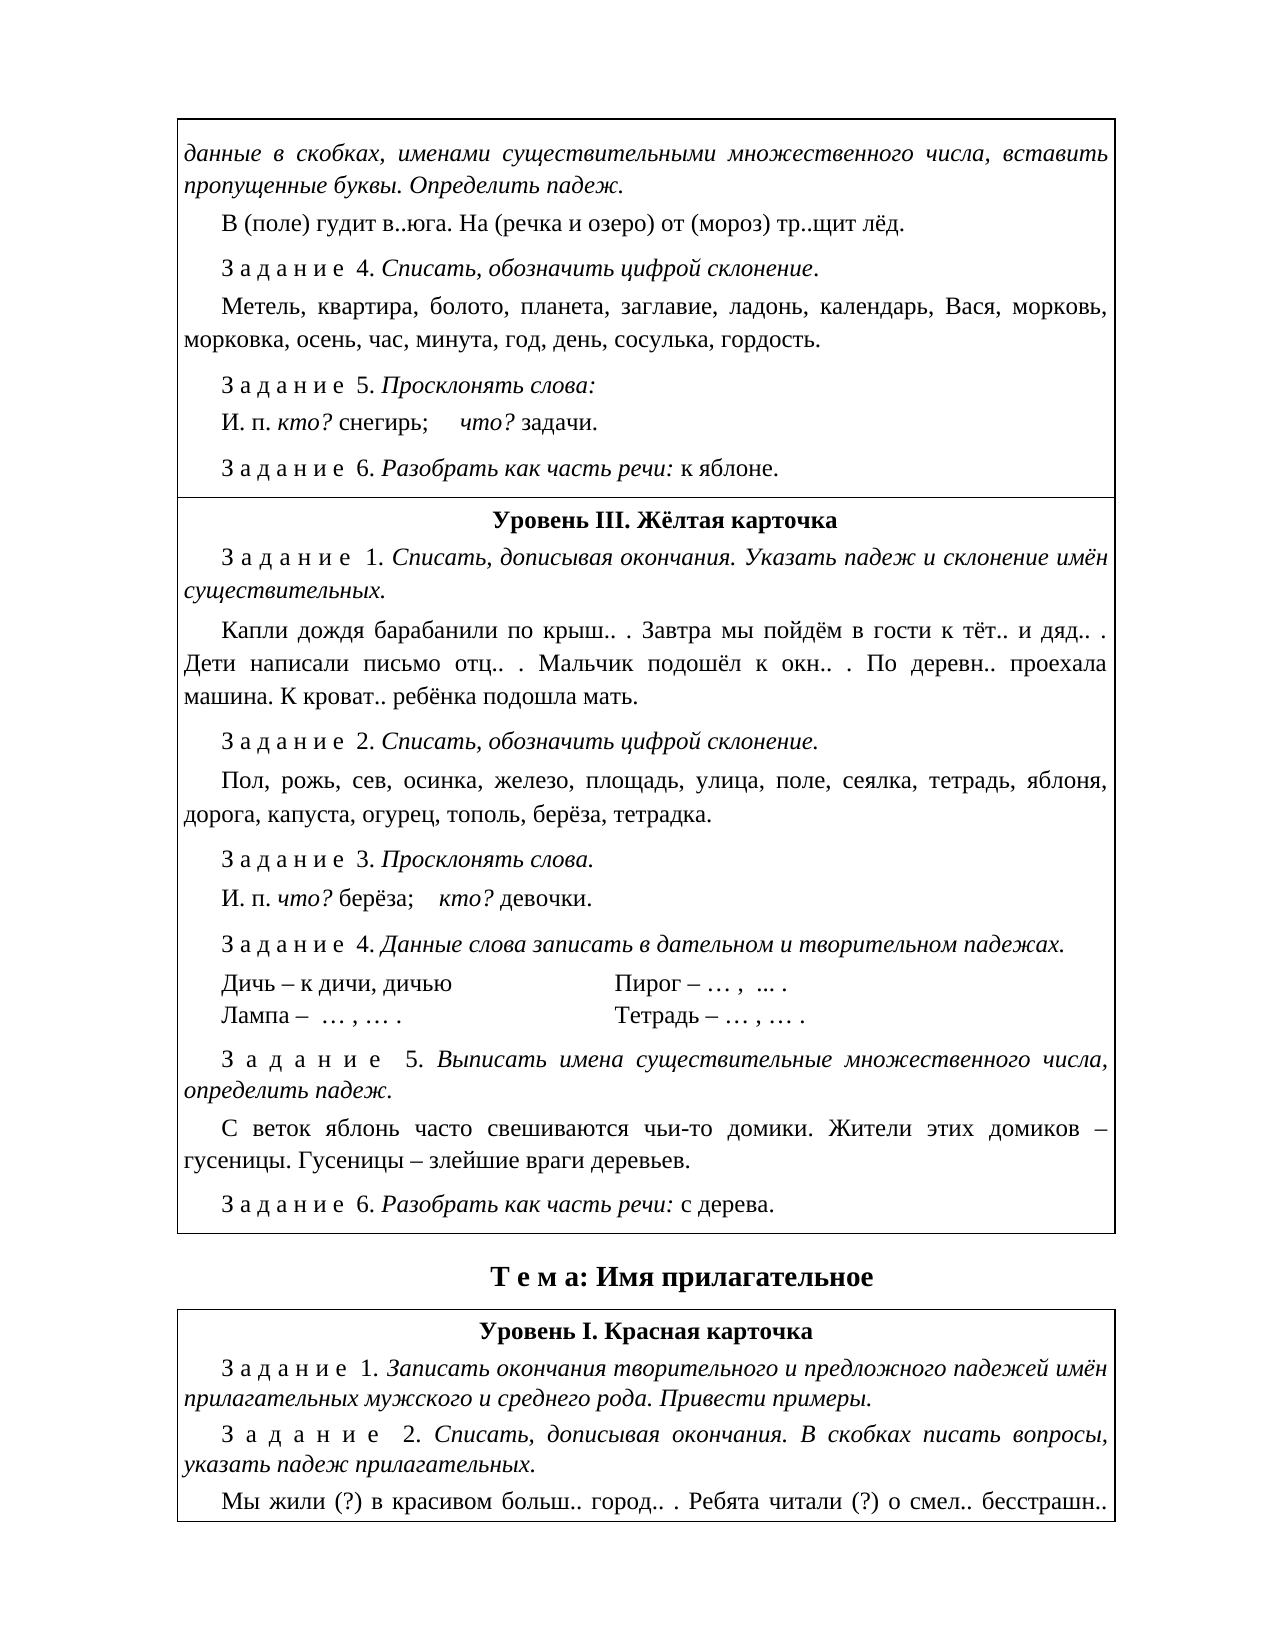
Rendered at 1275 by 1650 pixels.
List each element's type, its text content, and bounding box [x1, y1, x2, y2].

table_cell Уровень III. Жёлтая карточка З а д а н и е 1. Списать, дописывая окончания. Указать падеж и склонение имён существительных. Капли дождя барабанили по крыш.. . Завтра мы пойдём в гости к тёт.. и дяд.. . Дети написали письмо отц.. . Мальчик подошёл к окн.. . По деревн.. проехала машина. К кроват.. ребёнка подошла мать. З а д а н и е 2. Списать, обозначить цифрой склонение. Пол, рожь, сев, осинка, железо, площадь, улица, поле, сеялка, тетрадь, яблоня, дорога, капуста, огурец, тополь, берёза, тетрадка. З а д а н и е 3. Просклонять слова. И. п. что? берёза; кто? девочки. З а д а н и е 4. Данные слова записать в дательном и творительном падежах. Дичь – к дичи, дичью Пирог – … , ... . Лампа – … , … . Тетрадь – … , … . З а д а н и е 5. Выписать имена существительные множественного числа, определить падеж. С веток яблонь часто свешиваются чьи-то домики. Жители этих домиков – гусеницы. Гусеницы – злейшие враги деревьев. З а д а н и е 6. Разобрать как часть речи: с дерева. [178, 498, 1114, 1233]
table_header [178, 1310, 1114, 1521]
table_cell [178, 120, 1114, 497]
text Т е м а: Имя прилагательное [177, 1259, 1186, 1293]
